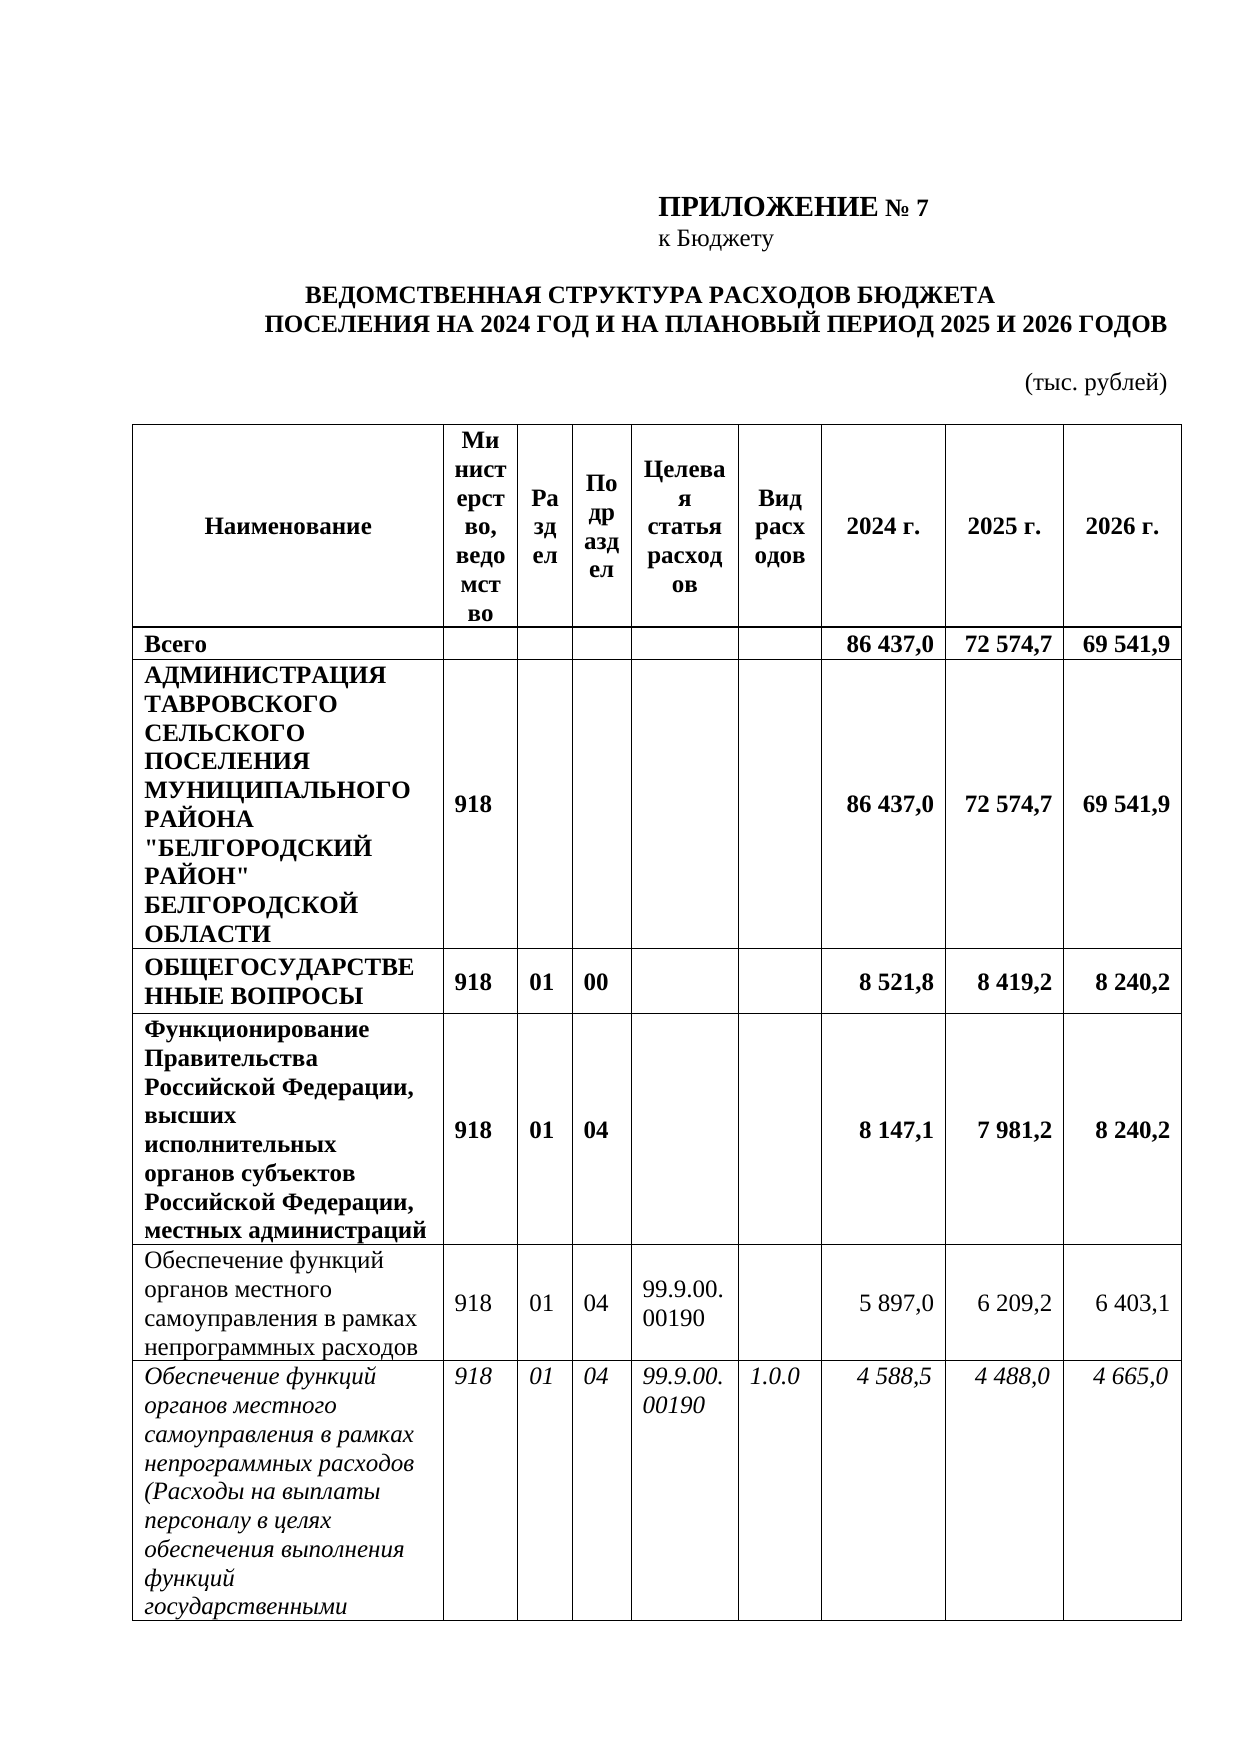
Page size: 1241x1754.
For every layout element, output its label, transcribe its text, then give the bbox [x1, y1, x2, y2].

table_cell 8 240,2 [1064, 949, 1181, 1013]
table_cell 4 588,5 [822, 1361, 945, 1620]
table_cell Всего [133, 628, 443, 659]
table_cell 04 [573, 1361, 631, 1620]
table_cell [133, 1361, 443, 1620]
table_cell 01 [518, 1245, 572, 1360]
table_cell АДМИНИСТРАЦИЯ ТАВРОВСКОГО СЕЛЬСКОГО ПОСЕЛЕНИЯ МУНИЦИПАЛЬНОГО РАЙОНА "БЕЛГОРОДСКИЙ РАЙОН" БЕЛГОРОДСКОЙ ОБЛАСТИ [133, 660, 443, 948]
table_cell [739, 628, 821, 659]
table_cell 69 541,9 [1064, 660, 1181, 948]
table_cell 04 [573, 1014, 631, 1244]
table_cell 7 981,2 [946, 1014, 1063, 1244]
table_cell [739, 660, 821, 948]
table_cell 01 [518, 1014, 572, 1244]
table_cell 86 437,0 [822, 628, 945, 659]
table_cell 5 897,0 [822, 1245, 945, 1360]
table_cell 4 665,0 [1064, 1361, 1181, 1620]
table_header 2026 г. [1064, 425, 1181, 626]
table_cell [739, 1245, 821, 1360]
table_cell [632, 949, 738, 1013]
table_cell 72 574,7 [946, 660, 1063, 948]
table_cell [739, 1014, 821, 1244]
table_header Раздел [518, 425, 572, 626]
table_cell 99.9.00.00190 [632, 1361, 738, 1620]
text ПОСЕЛЕНИЯ НА 2024 ГОД И НА ПЛАНОВЫЙ ПЕРИОД 2025 и 2026 ГОДОВ [133, 309, 1167, 338]
table_header Министерство, ведомство [444, 425, 517, 626]
table_cell 918 [444, 1361, 517, 1620]
table_cell [518, 628, 572, 659]
table_cell [632, 628, 738, 659]
table_cell 6 209,2 [946, 1245, 1063, 1360]
table_cell [518, 660, 572, 948]
table_cell [444, 628, 517, 659]
table_cell Обеспечение функций органов местного самоуправления в рамках непрограммных расходов [133, 1245, 443, 1360]
table_header 2024 г. [822, 425, 945, 626]
table_cell 4 488,0 [946, 1361, 1063, 1620]
table_cell 1.0.0 [739, 1361, 821, 1620]
table_cell 04 [573, 1245, 631, 1360]
table_cell [632, 1014, 738, 1244]
table_cell 86 437,0 [822, 660, 945, 948]
table_cell 918 [444, 949, 517, 1013]
table_cell 99.9.00.00190 [632, 1245, 738, 1360]
table_cell 6 403,1 [1064, 1245, 1181, 1360]
table_cell 918 [444, 1245, 517, 1360]
table_cell 01 [518, 1361, 572, 1620]
table_cell 00 [573, 949, 631, 1013]
table_cell 918 [444, 660, 517, 948]
table_cell 69 541,9 [1064, 628, 1181, 659]
table_header 2025 г. [946, 425, 1063, 626]
table_cell 01 [518, 949, 572, 1013]
table_cell [573, 628, 631, 659]
table_cell ОБЩЕГОСУДАРСТВЕННЫЕ ВОПРОСЫ [133, 949, 443, 1013]
table_cell Функционирование Правительства Российской Федерации, высших исполнительных органов субъектов Российской Федерации, местных администраций [133, 1014, 443, 1244]
table_cell 8 240,2 [1064, 1014, 1181, 1244]
table_cell 918 [444, 1014, 517, 1244]
text к Бюджету [658, 223, 1186, 252]
table_header Подраздел [573, 425, 631, 626]
table_cell 8 419,2 [946, 949, 1063, 1013]
table_cell 8 521,8 [822, 949, 945, 1013]
table_cell 8 147,1 [822, 1014, 945, 1244]
table_cell 72 574,7 [946, 628, 1063, 659]
table_cell [739, 949, 821, 1013]
table_header Вид расходов [739, 425, 821, 626]
table_cell [573, 660, 631, 948]
text ВЕДОМСТВЕННАЯ СТРУКТУРА РАСХОДОВ БЮДЖЕТА [133, 280, 1167, 309]
table_cell [632, 660, 738, 948]
table_header Наименование [133, 425, 443, 626]
text (тыс. рублей) [658, 367, 1167, 395]
text ПРИЛОЖЕНИЕ № 7 [658, 189, 1186, 223]
table_header Целевая статья расходов [632, 425, 738, 626]
